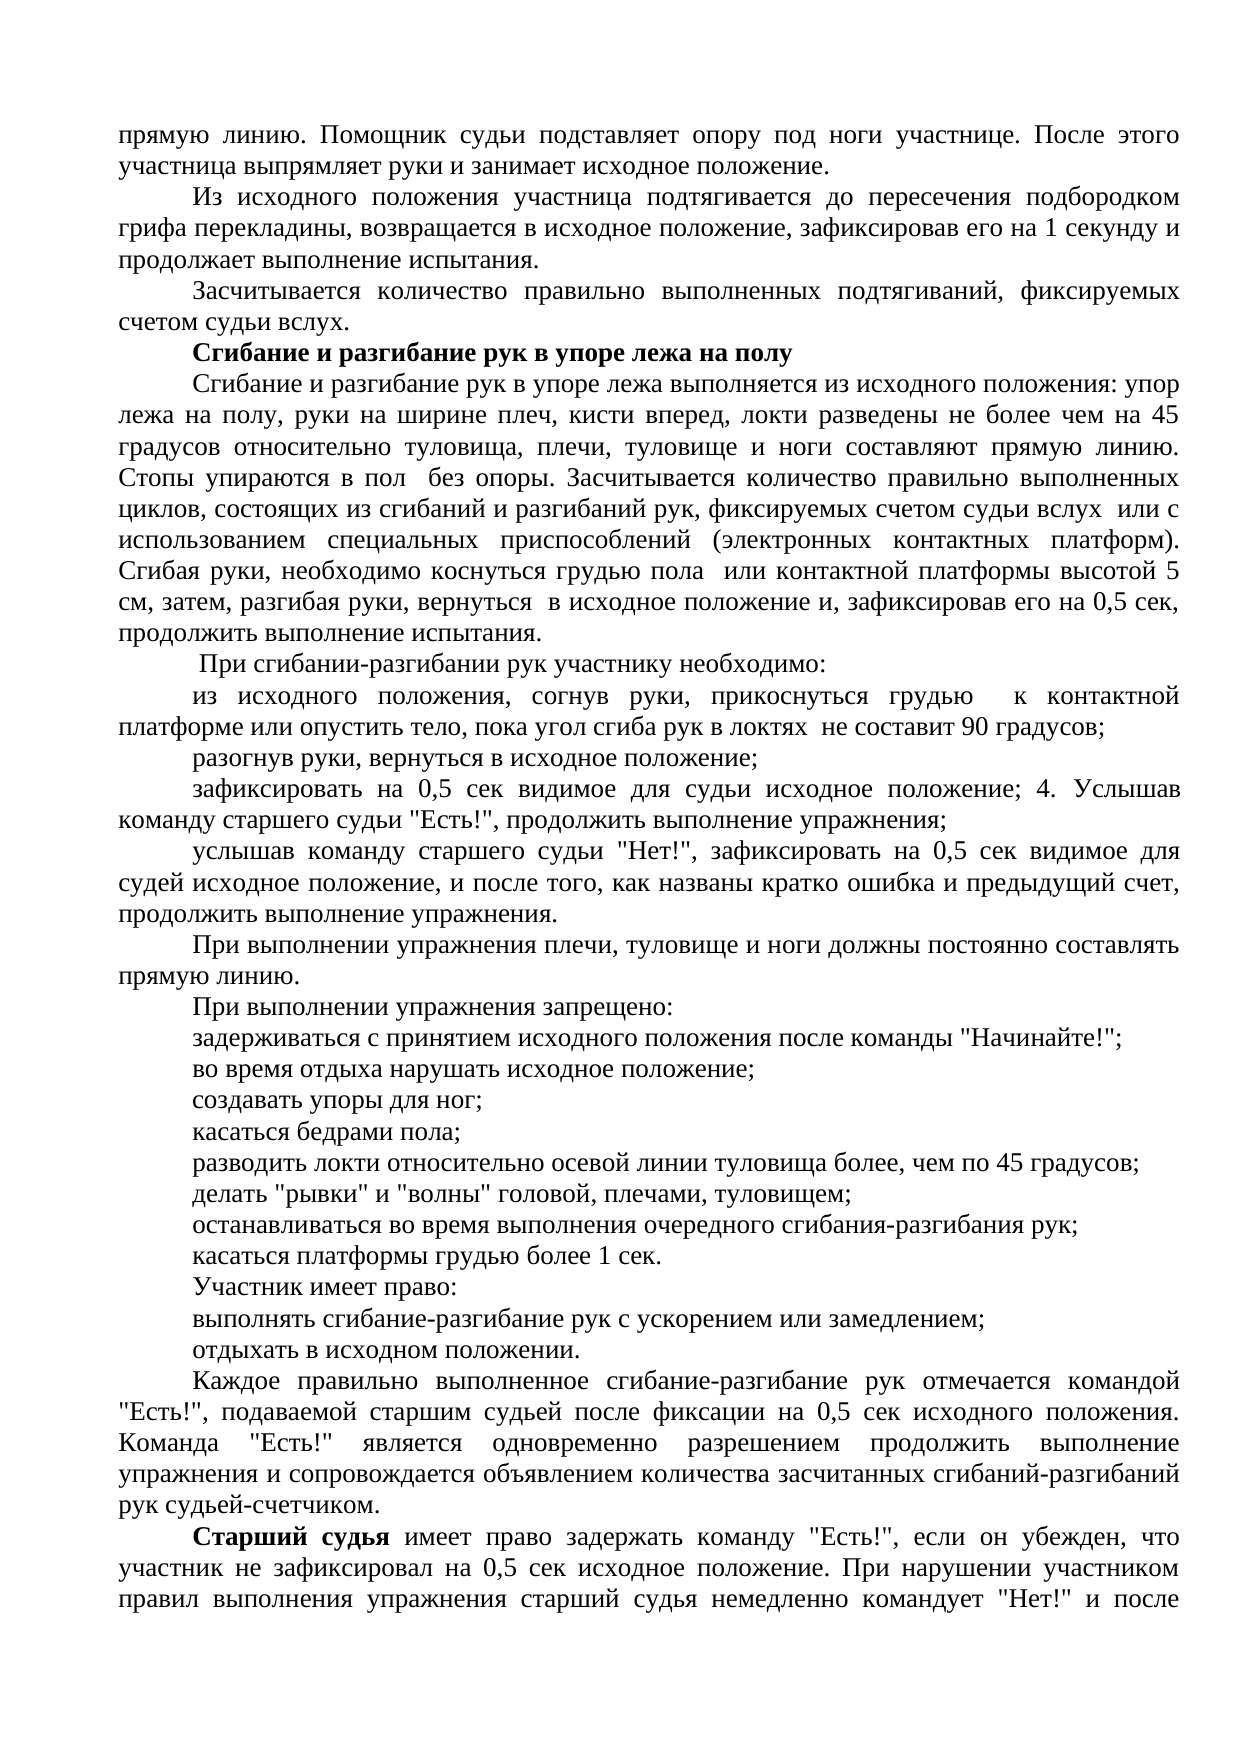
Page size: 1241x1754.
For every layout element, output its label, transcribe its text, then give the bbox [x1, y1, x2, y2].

text При выполнении упражнения плечи, туловище и ноги должны постоянно составлять прямую линию. [118, 928, 1181, 990]
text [118, 1520, 1181, 1613]
text касаться платформы грудью более 1 сек. [192, 1239, 1181, 1271]
text отдыхать в исходном положении. [192, 1333, 1181, 1364]
text При сгибании-разгибании рук участнику необходимо: [118, 648, 1181, 679]
text Каждое правильно выполненное сгибание-разгибание рук отмечается командой "Есть!", подаваемой старшим судьей после фиксации на 0,5 сек исходного положения. Команда "Есть!" является одновременно разрешением продолжить выполнение упражнения и сопровождается объявлением количества засчитанных сгибаний-разгибаний рук судьей-счетчиком. [118, 1364, 1181, 1520]
text разогнув руки, вернуться в исходное положение; [118, 741, 1181, 772]
text услышав команду старшего судьи "Нет!", зафиксировать на 0,5 сек видимое для судей исходное положение, и после того, как названы кратко ошибка и предыдущий счет, продолжить выполнение упражнения. [118, 834, 1181, 928]
text делать "рывки" и "волны" головой, плечами, туловищем; [192, 1177, 1181, 1208]
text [118, 118, 1181, 180]
text останавливаться во время выполнения очередного сгибания-разгибания рук; [192, 1208, 1181, 1239]
text задерживаться с принятием исходного положения после команды "Начинайте!"; [118, 1021, 1181, 1052]
text зафиксировать на 0,5 сек видимое для судьи исходное положение; 4. Услышав команду старшего судьи "Есть!", продолжить выполнение упражнения; [118, 772, 1181, 834]
text разводить локти относительно осевой линии туловища более, чем по 45 градусов; [192, 1146, 1181, 1177]
text Сгибание и разгибание рук в упоре лежа на полу [118, 336, 1181, 367]
text Сгибание и разгибание рук в упоре лежа выполняется из исходного положения: упор лежа на полу, руки на ширине плеч, кисти вперед, локти разведены не более чем на 45 градусов относительно туловища, плечи, туловище и ноги составляют прямую линию. Стопы упираются в пол без опоры. Засчитывается количество правильно выполненных циклов, состоящих из сгибаний и разгибаний рук, фиксируемых счетом судьи вслух или с использованием специальных приспособлений (электронных контактных платформ). Сгибая руки, необходимо коснуться грудью пола или контактной платформы высотой 5 см, затем, разгибая руки, вернуться в исходное положение и, зафиксировав его на 0,5 сек, продолжить выполнение испытания. [118, 367, 1181, 648]
text При выполнении упражнения запрещено: [118, 990, 1181, 1021]
text Из исходного положения участница подтягивается до пересечения подбородком грифа перекладины, возвращается в исходное положение, зафиксировав его на 1 секунду и продолжает выполнение испытания. [118, 180, 1181, 274]
text создавать упоры для ног; [118, 1084, 1181, 1115]
text Засчитывается количество правильно выполненных подтягиваний, фиксируемых счетом судьи вслух. [118, 274, 1181, 336]
text Участник имеет право: [118, 1271, 1181, 1302]
text во время отдыха нарушать исходное положение; [118, 1052, 1181, 1084]
text касаться бедрами пола; [192, 1115, 1181, 1146]
text выполнять сгибание-разгибание рук с ускорением или замедлением; [192, 1302, 1181, 1333]
text из исходного положения, согнув руки, прикоснуться грудью к контактной платформе или опустить тело, пока угол сгиба рук в локтях не составит 90 градусов; [118, 679, 1181, 741]
